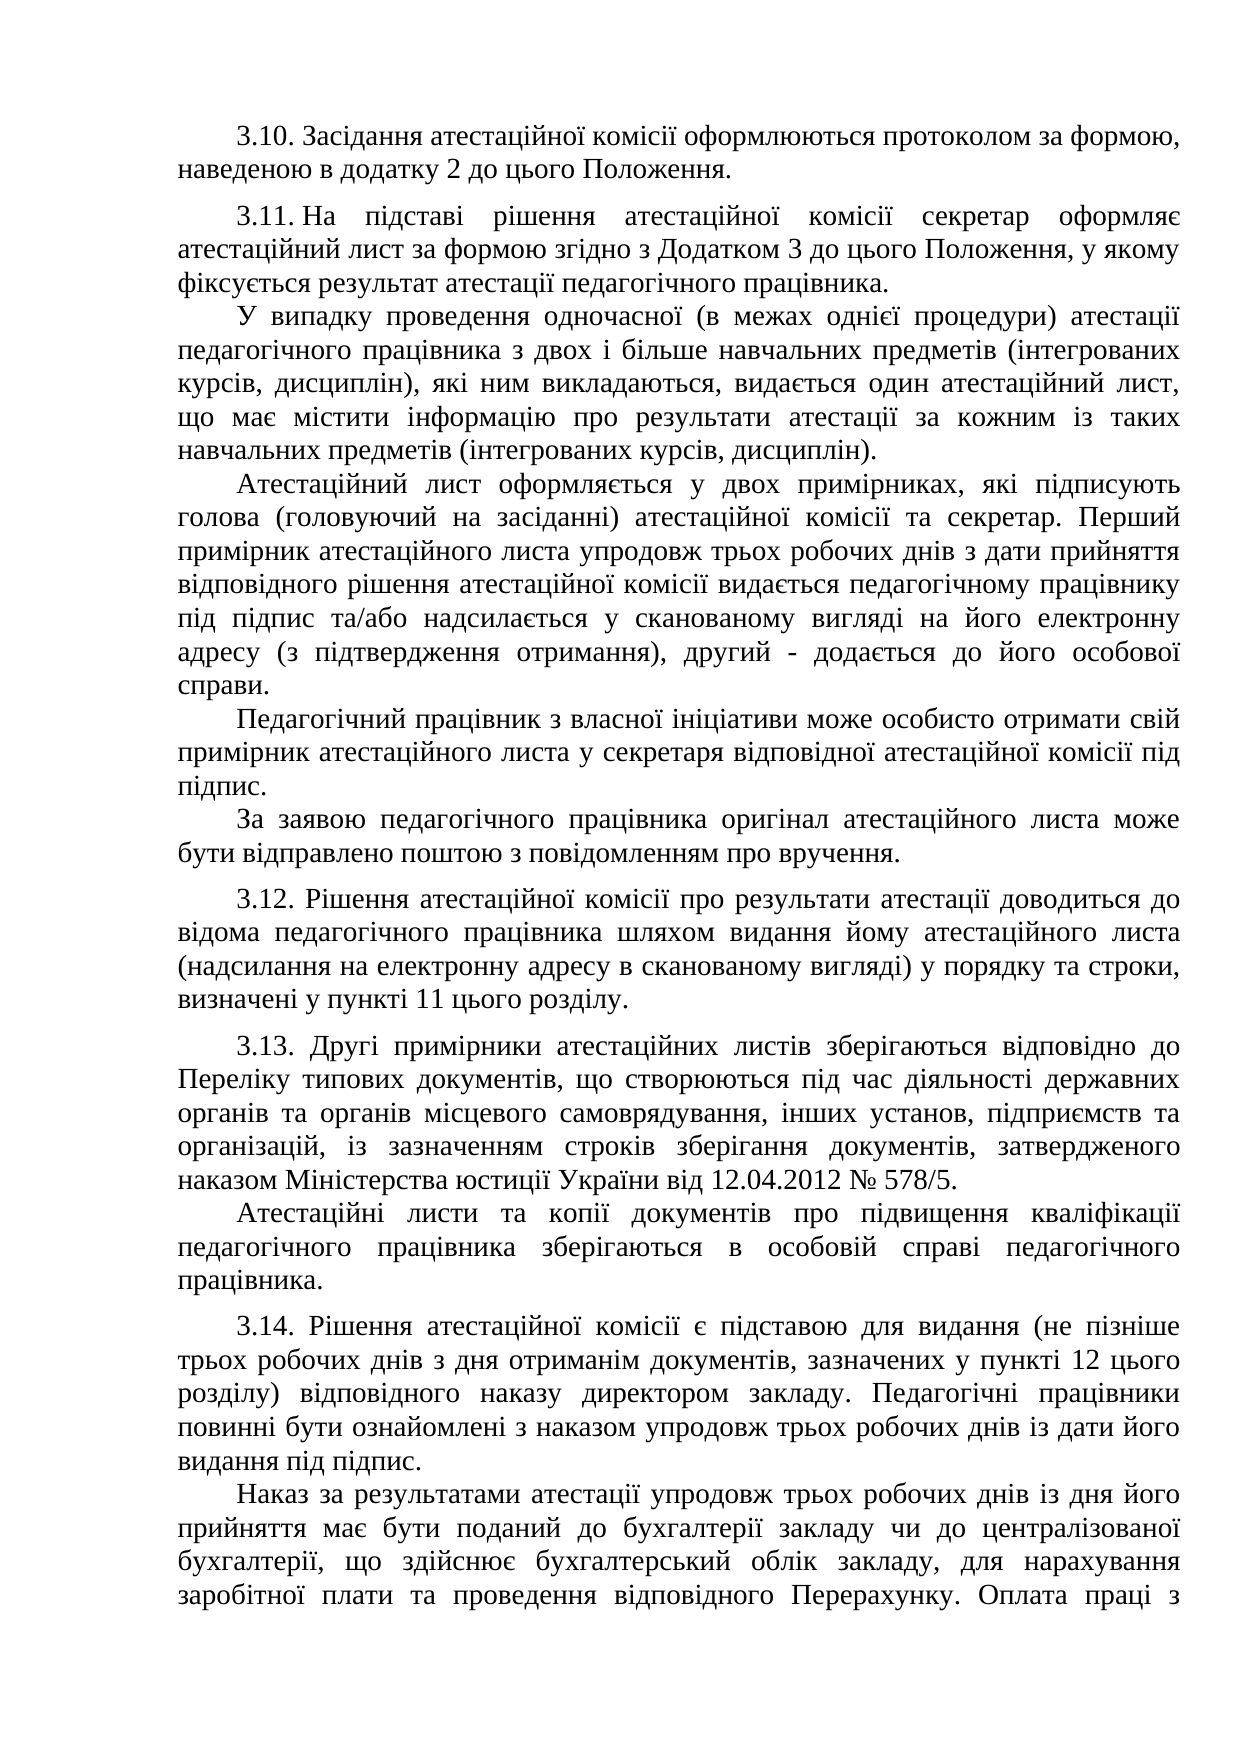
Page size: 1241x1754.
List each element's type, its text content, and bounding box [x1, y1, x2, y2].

text Атестаційний лист оформляється у двох примірниках, які підписують голова (головуючий на засіданні) атестаційної комісії та секретар. Перший примірник атестаційного листа упродовж трьох робочих днів з дати прийняття відповідного рішення атестаційної комісії видається педагогічному працівнику під підпис та/або надсилається у сканованому вигляді на його електронну адресу (з підтвердження отримання), другий - додається до його особової справи. [177, 466, 1181, 701]
text Педагогічний працівник з власної ініціативи може особисто отримати свій примірник атестаційного листа у секретаря відповідної атестаційної комісії під підпис. [177, 701, 1181, 801]
text 3.12. Рішення атестаційної комісії про результати атестації доводиться до відома педагогічного працівника шляхом видання йому атестаційного листа (надсилання на електронну адресу в сканованому вигляді) у порядку та строки, визначені у пункті 11 цього розділу. [177, 881, 1181, 1015]
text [177, 1476, 1181, 1610]
text 3.13. Другі примірники атестаційних листів зберігаються відповідно до Переліку типових документів, що створюються під час діяльності державних органів та органів місцевого самоврядування, інших установ, підприємств та організацій, із зазначенням строків зберігання документів, затвердженого наказом Міністерства юстиції України від 12.04.2012 № 578/5. [177, 1028, 1181, 1195]
text 3.10. Засідання атестаційної комісії оформлюються протоколом за формою, наведеною в додатку 2 до цього Положення. [177, 118, 1181, 185]
text За заявою педагогічного працівника оригінал атестаційного листа може бути відправлено поштою з повідомленням про вручення. [177, 801, 1181, 868]
text У випадку проведення одночасної (в межах однієї процедури) атестації педагогічного працівника з двох і більше навчальних предметів (інтегрованих курсів, дисциплін), які ним викладаються, видається один атестаційний лист, що має містити інформацію про результати атестації за кожним із таких навчальних предметів (інтегрованих курсів, дисциплін). [177, 298, 1181, 466]
text Атестаційні листи та копії документів про підвищення кваліфікації педагогічного працівника зберігаються в особовій справі педагогічного працівника. [177, 1195, 1181, 1296]
text 3.11. На підставі рішення атестаційної комісії секретар оформляє атестаційний лист за формою згідно з Додатком 3 до цього Положення, у якому фіксується результат атестації педагогічного працівника. [177, 198, 1181, 298]
text 3.14. Рішення атестаційної комісії є підставою для видання (не пізніше трьох робочих днів з дня отриманім документів, зазначених у пункті 12 цього розділу) відповідного наказу директором закладу. Педагогічні працівники повинні бути ознайомлені з наказом упродовж трьох робочих днів із дати його видання під підпис. [177, 1308, 1181, 1476]
